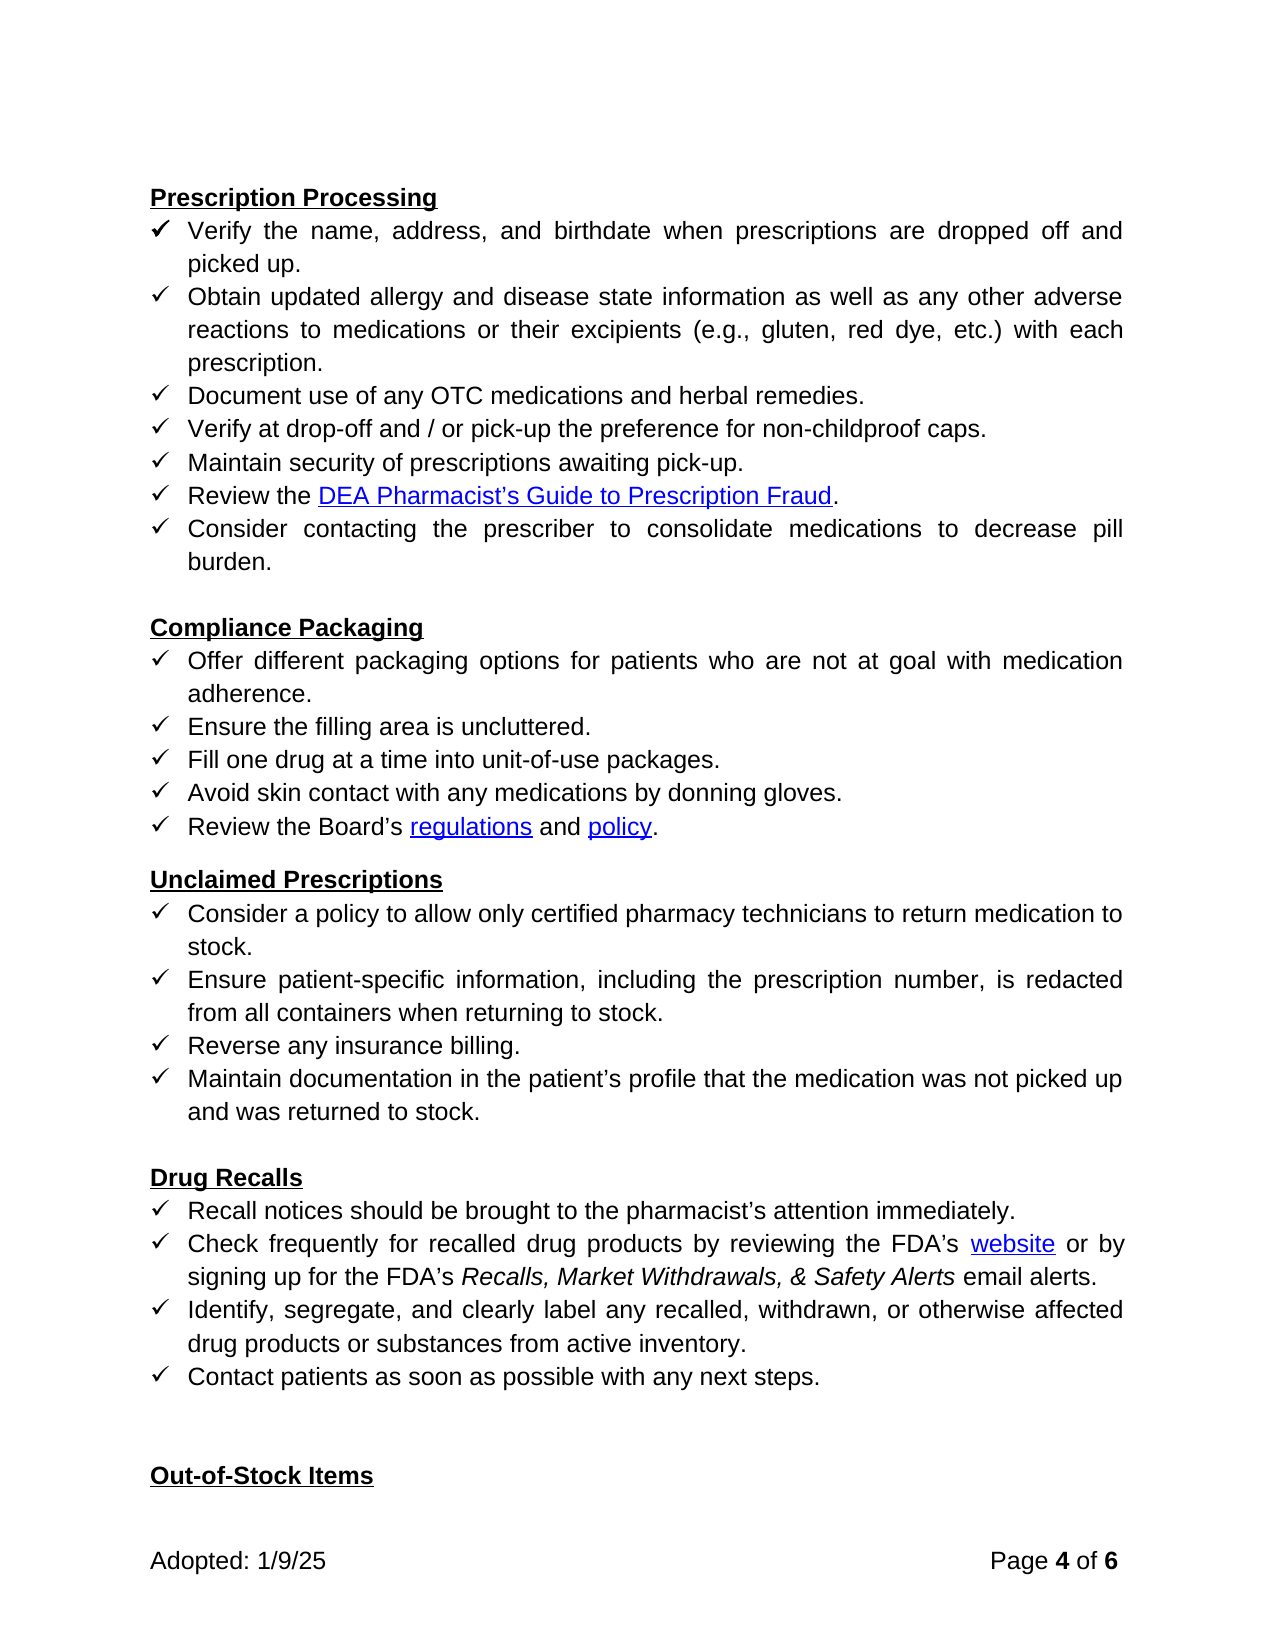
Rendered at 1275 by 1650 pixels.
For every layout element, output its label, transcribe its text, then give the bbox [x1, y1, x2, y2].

list Ensure the filling area is uncluttered. [150, 712, 1125, 741]
list Consider contacting the prescriber to consolidate medications to decrease pill burden. [150, 514, 1125, 576]
list Identify, segregate, and clearly label any recalled, withdrawn, or otherwise affected drug products or substances from active inventory. [150, 1295, 1125, 1357]
list Reverse any insurance billing. [150, 1031, 1125, 1060]
list Recall notices should be brought to the pharmacist’s attention immediately. [150, 1196, 1125, 1225]
list Check frequently for recalled drug products by reviewing the FDA’s website or by signing up for the FDA’s Recalls, Market Withdrawals, & Safety Alerts email alerts. [150, 1229, 1125, 1291]
list Fill one drug at a time into unit-of-use packages. [150, 745, 1125, 774]
list Avoid skin contact with any medications by donning gloves. [150, 778, 1125, 807]
text Prescription Processing [150, 183, 1125, 212]
list Contact patients as soon as possible with any next steps. [150, 1362, 1125, 1390]
text Out-of-Stock Items [150, 1461, 1125, 1489]
list Document use of any OTC medications and herbal remedies. [150, 381, 1125, 410]
list Verify at drop-off and / or pick-up the preference for non-childproof caps. [150, 414, 1125, 443]
text Unclaimed Prescriptions [150, 866, 1125, 894]
list Maintain security of prescriptions awaiting pick-up. [150, 448, 1125, 476]
text Compliance Packaging [150, 613, 1125, 642]
list Maintain documentation in the patient’s profile that the medication was not picked up and was returned to stock. [150, 1064, 1125, 1126]
text Drug Recalls [150, 1163, 1125, 1192]
list Review the DEA Pharmacist’s Guide to Prescription Fraud. [150, 481, 1125, 509]
list Ensure patient-specific information, including the prescription number, is redacted from all containers when returning to stock. [150, 965, 1125, 1027]
list Obtain updated allergy and disease state information as well as any other adverse reactions to medications or their excipients (e.g., gluten, red dye, etc.) with each prescription. [150, 282, 1125, 377]
list Review the Board’s regulations and policy. [150, 812, 1125, 840]
list Verify the name, address, and birthdate when prescriptions are dropped off and picked up. [150, 216, 1125, 278]
list Offer different packaging options for patients who are not at goal with medication adherence. [150, 646, 1125, 708]
list Consider a policy to allow only certified pharmacy technicians to return medication to stock. [150, 898, 1125, 960]
